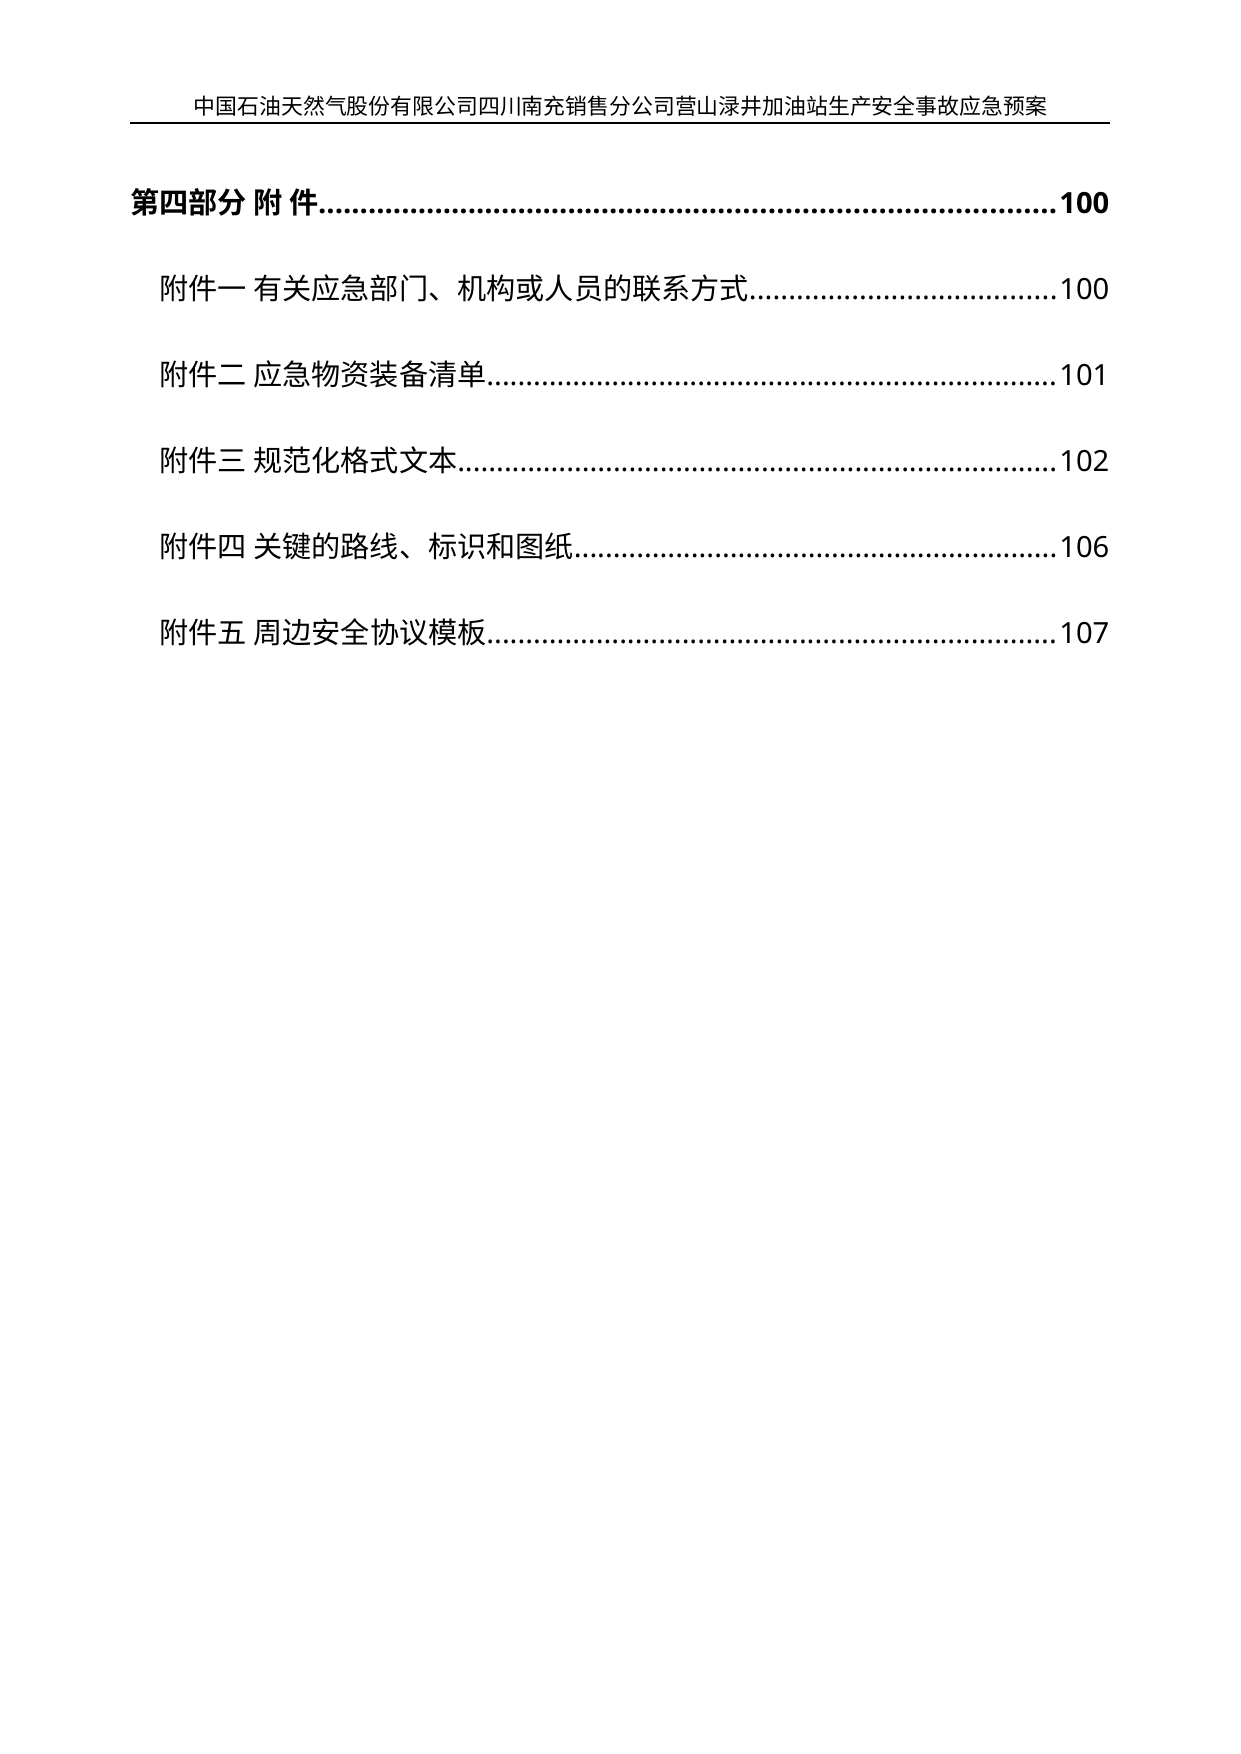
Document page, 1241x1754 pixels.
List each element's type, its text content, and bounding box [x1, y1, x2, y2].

text 附件四 关键的路线、标识和图纸 106 [130, 512, 1110, 577]
text 附件一 有关应急部门、机构或人员的联系方式 100 [130, 254, 1110, 319]
text 附件五 周边安全协议模板 107 [130, 599, 1110, 664]
text 附件三 规范化格式文本 102 [130, 426, 1110, 491]
text 第四部分 附 件 100 [130, 168, 1110, 233]
text 附件二 应急物资装备清单 101 [130, 340, 1110, 405]
